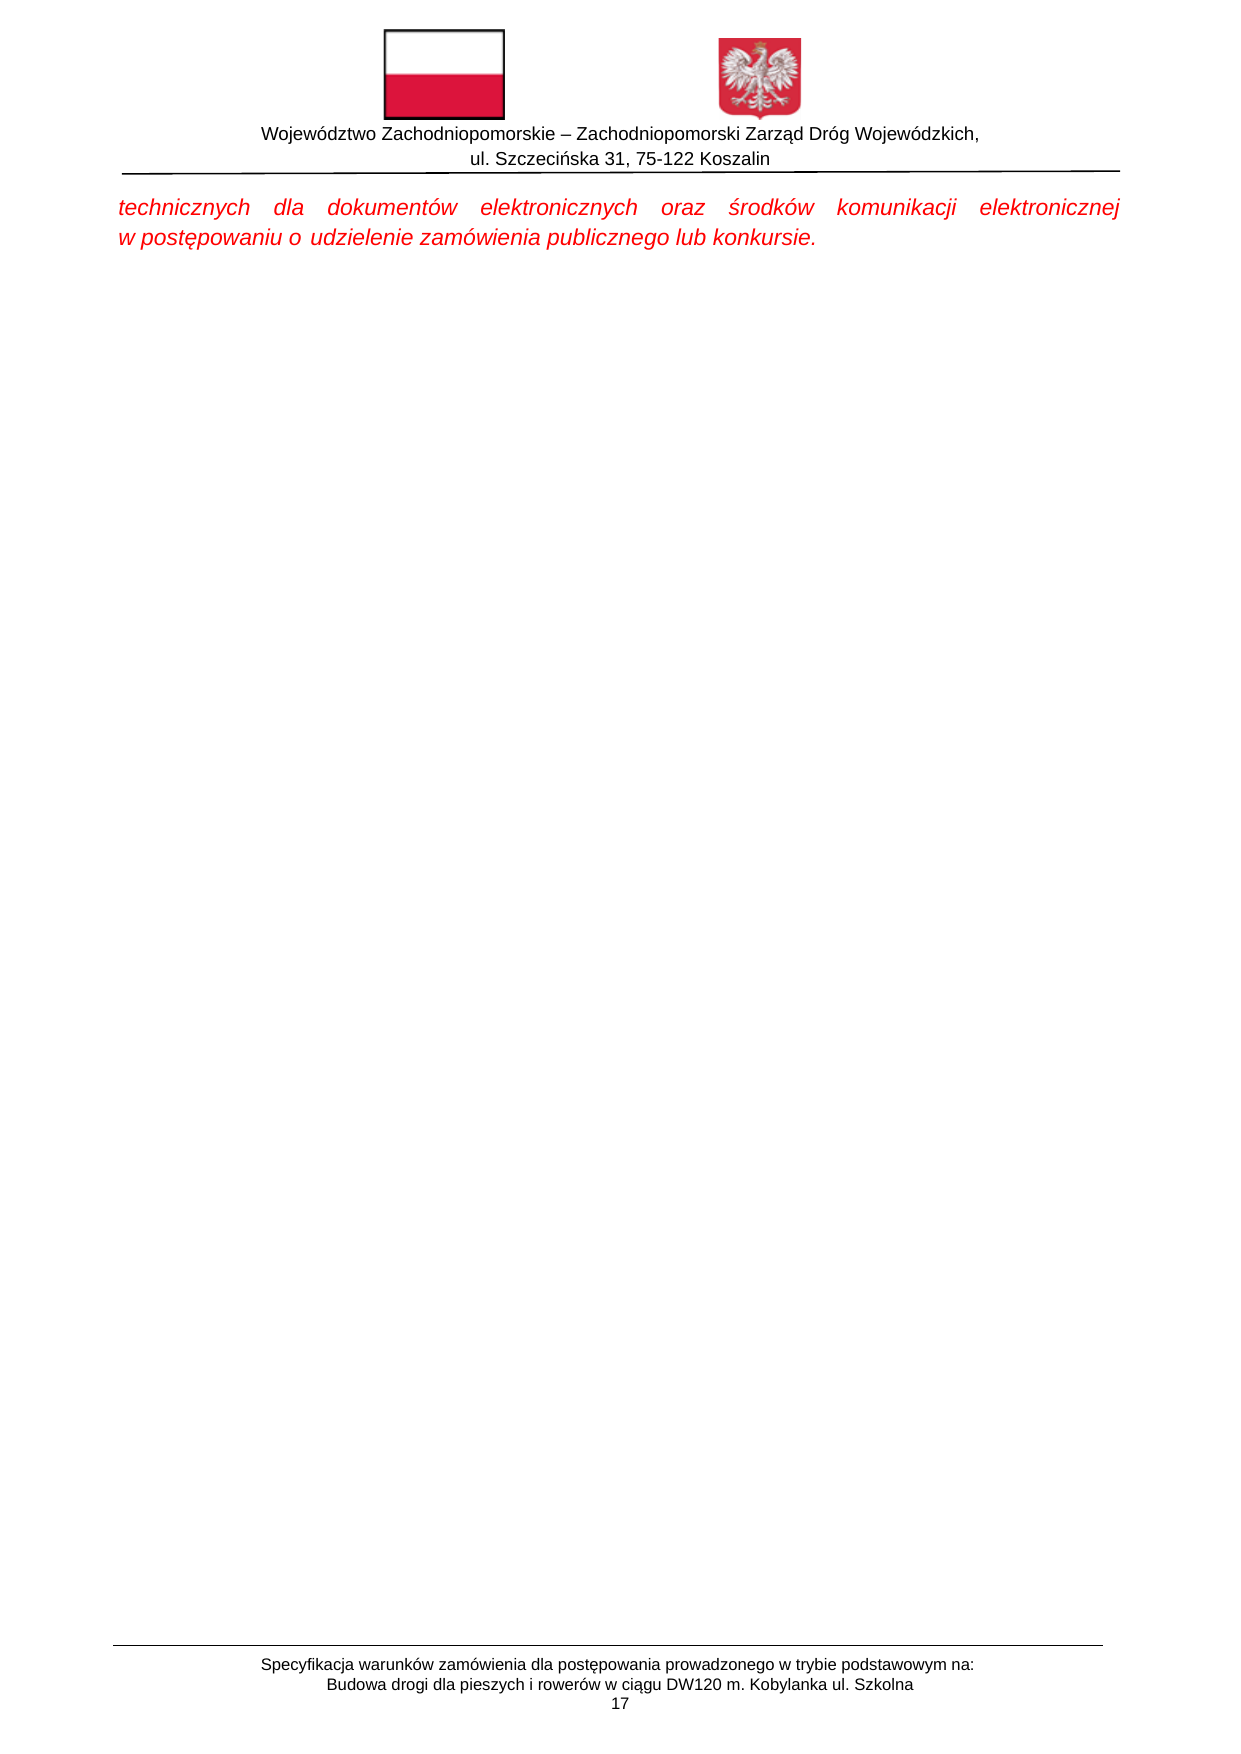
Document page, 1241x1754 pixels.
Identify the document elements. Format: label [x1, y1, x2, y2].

picture [383, 29, 505, 120]
text [118, 194, 1122, 250]
picture [718, 38, 802, 120]
